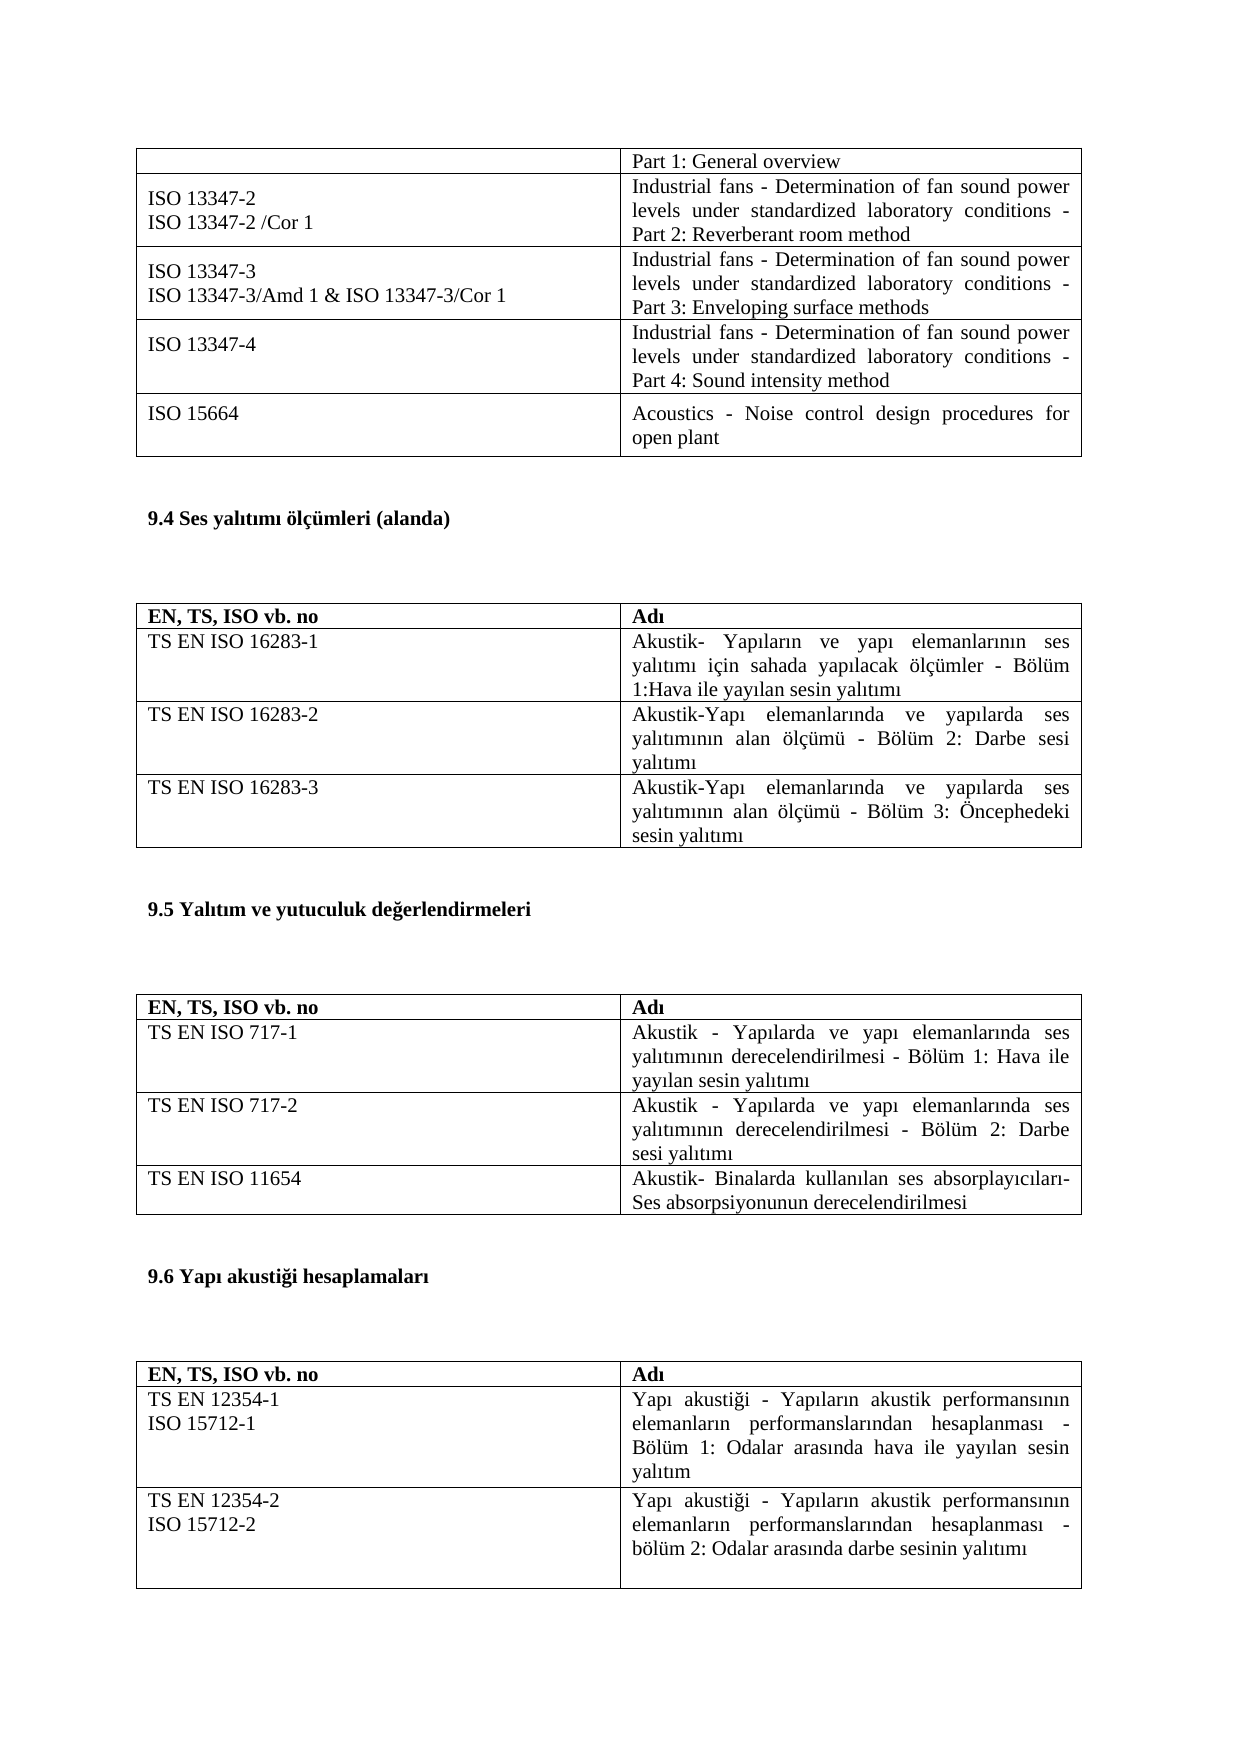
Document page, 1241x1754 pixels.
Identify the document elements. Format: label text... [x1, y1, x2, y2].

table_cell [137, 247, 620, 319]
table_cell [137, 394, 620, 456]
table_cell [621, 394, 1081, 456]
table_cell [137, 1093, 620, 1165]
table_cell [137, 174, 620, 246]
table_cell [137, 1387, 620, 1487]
text 9.4 Ses yalıtımı ölçümleri (alanda) [148, 506, 1093, 530]
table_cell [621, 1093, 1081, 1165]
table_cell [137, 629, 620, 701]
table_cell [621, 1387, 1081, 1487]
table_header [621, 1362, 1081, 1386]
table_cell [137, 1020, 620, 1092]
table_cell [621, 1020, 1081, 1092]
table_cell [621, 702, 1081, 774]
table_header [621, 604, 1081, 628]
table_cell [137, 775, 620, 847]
text 9.6 Yapı akustiği hesaplamaları [148, 1264, 1093, 1288]
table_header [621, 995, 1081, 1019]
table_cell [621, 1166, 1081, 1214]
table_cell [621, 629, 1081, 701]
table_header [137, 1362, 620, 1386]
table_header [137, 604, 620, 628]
text 9.5 Yalıtım ve yutuculuk değerlendirmeleri [148, 897, 1093, 921]
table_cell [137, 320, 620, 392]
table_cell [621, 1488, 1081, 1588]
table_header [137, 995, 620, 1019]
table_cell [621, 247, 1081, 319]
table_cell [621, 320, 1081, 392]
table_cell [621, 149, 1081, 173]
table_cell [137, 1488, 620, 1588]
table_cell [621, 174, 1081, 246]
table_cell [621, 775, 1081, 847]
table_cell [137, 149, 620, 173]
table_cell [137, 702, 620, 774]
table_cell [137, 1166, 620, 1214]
